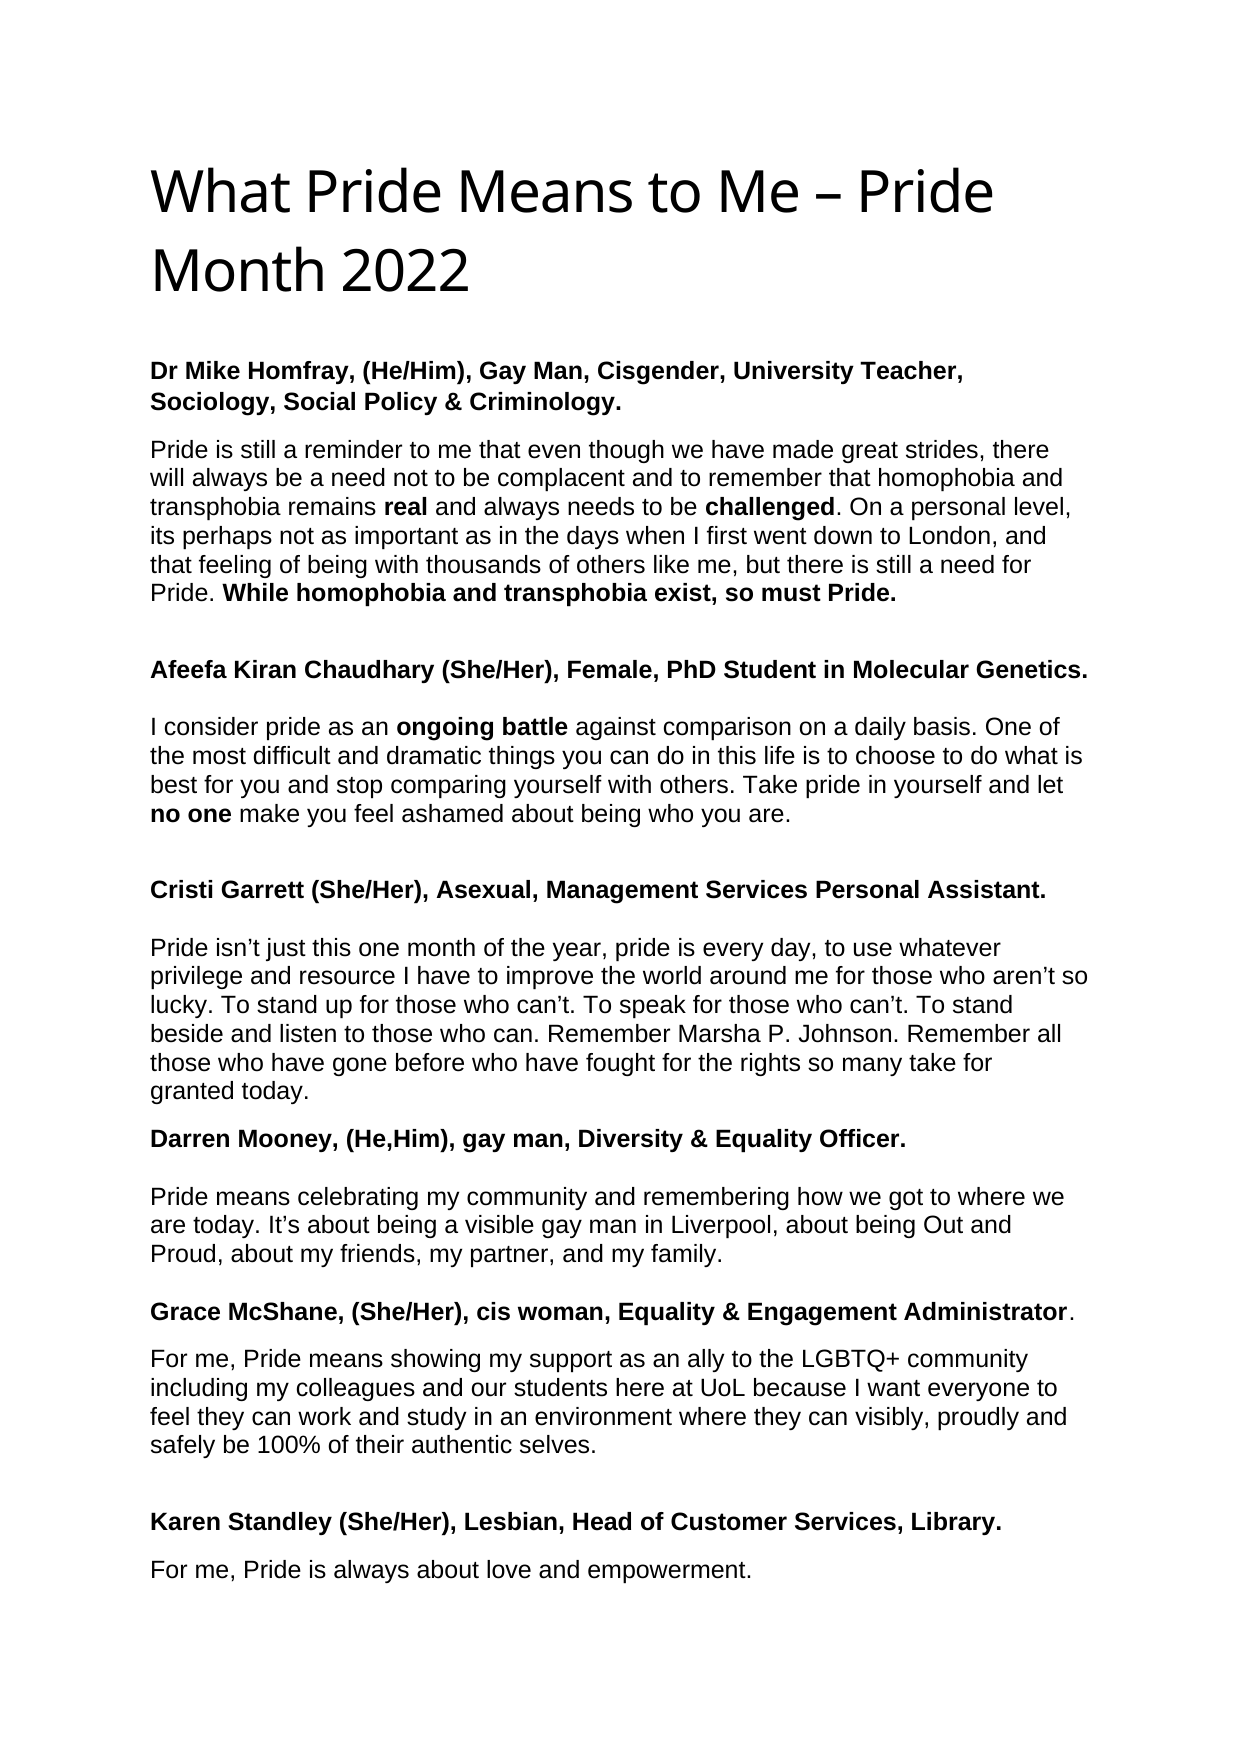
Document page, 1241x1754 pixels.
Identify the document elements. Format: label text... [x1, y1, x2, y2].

text For me, Pride is always about love and empowerment. [150, 1554, 1090, 1583]
text transphobia remains real and always needs to be challenged. On a personal level, its perhaps not as important as in the days when I first went down to London, and that feeling of being with thousands of others like me, but there is still a need for Pride. While homophobia and transphobia exist, so must Pride. [150, 492, 1090, 607]
text Dr Mike Homfray, (He/Him), Gay Man, Cisgender, University Teacher, Sociology, Social Policy & Criminology. [150, 356, 1090, 416]
text Pride means celebrating my community and remembering how we got to where we are today. It’s about being a visible gay man in Liverpool, about being Out and Proud, about my friends, my partner, and my family. [150, 1181, 1090, 1268]
text For me, Pride means showing my support as an ally to the LGBTQ+ community including my colleagues and our students here at UoL because I want everyone to feel they can work and study in an environment where they can visibly, proudly and safely be 100% of their authentic selves. [150, 1344, 1090, 1459]
text Grace McShane, (She/Her), cis woman, Equality & Engagement Administrator. [150, 1296, 1090, 1325]
text I consider pride as an ongoing battle against comparison on a daily basis. One of the most difficult and dramatic things you can do in this life is to choose to do what is best for you and stop comparing yourself with others. Take pride in yourself and let no one make you feel ashamed about being who you are. [150, 712, 1090, 827]
text Pride is still a reminder to me that even though we have made great strides, there [150, 434, 1090, 463]
title What Pride Means to Me – Pride Month 2022 [150, 150, 1090, 309]
text Pride isn’t just this one month of the year, pride is every day, to use whatever privilege and resource I have to improve the world around me for those who aren’t so lucky. To stand up for those who can’t. To speak for those who can’t. To stand beside and listen to those who can. Remember Marsha P. Johnson. Remember all those who have gone before who have fought for the rights so many take for [150, 932, 1090, 1076]
text Cristi Garrett (She/Her), Asexual, Management Services Personal Assistant. [150, 875, 1090, 904]
text Darren Mooney, (He,Him), gay man, Diversity & Equality Officer. [150, 1124, 1090, 1153]
text Karen Standley (She/Her), Lesbian, Head of Customer Services, Library. [150, 1507, 1090, 1536]
text will always be a need not to be complacent and to remember that homophobia and [150, 463, 1090, 492]
text Afeefa Kiran Chaudhary (She/Her), Female, PhD Student in Molecular Genetics. [150, 655, 1090, 683]
text granted today. [150, 1076, 1090, 1105]
